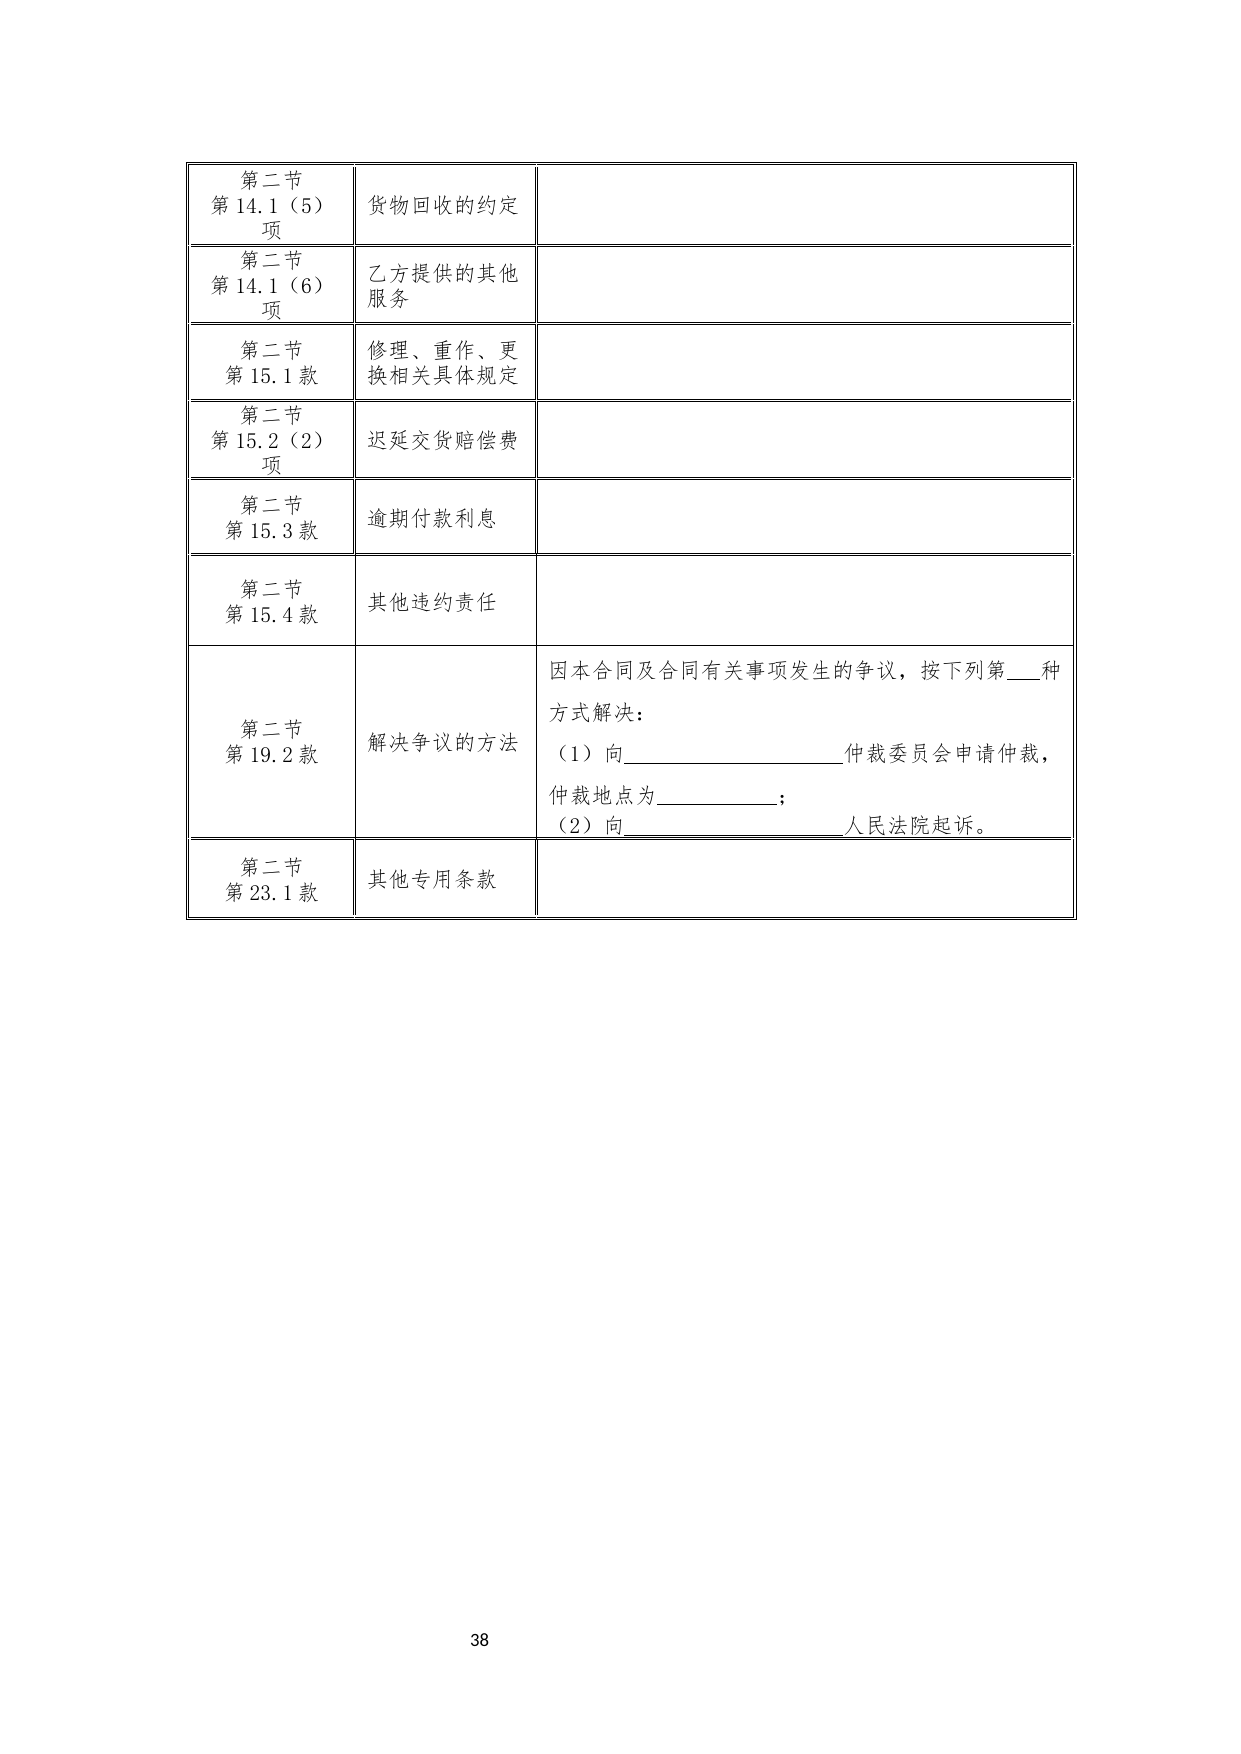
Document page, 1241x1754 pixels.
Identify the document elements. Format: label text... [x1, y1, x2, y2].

table_cell [536, 165, 1073, 244]
table_cell 第二节 第23.1款 [189, 837, 355, 917]
table_cell 其他专用条款 [355, 840, 536, 917]
table_cell [538, 244, 1073, 322]
table_cell 因本合同及合同有关事项发生的争议，按下列第 种方式解决： （1）向 仲裁委员会申请仲裁，仲裁地点为 ； （2）向 人民法院起诉。 [537, 646, 1073, 837]
table_cell 其他违约责任 [356, 556, 536, 644]
table_cell 逾期付款利息 [356, 480, 535, 553]
table_cell 货物回收的约定 [355, 165, 536, 244]
table_cell 第二节 第14.1（6）项 [189, 244, 353, 322]
table_cell 第二节 第15.1款 [189, 322, 353, 398]
table_cell 解决争议的方法 [356, 646, 536, 837]
table_cell 第二节 第15.4款 [188, 553, 355, 644]
table_cell [538, 399, 1073, 477]
table_cell [538, 477, 1073, 553]
table_cell [538, 322, 1073, 398]
table_cell 第二节 第15.2（2）项 [189, 399, 353, 477]
table_cell 第二节 第15.3款 [189, 477, 353, 553]
table_cell [536, 837, 1073, 917]
table_cell 迟延交货赔偿费 [356, 402, 535, 477]
table_cell [537, 553, 1075, 644]
table_cell 修理、重作、更换相关具体规定 [356, 325, 535, 398]
table_cell 乙方提供的其他服务 [356, 247, 535, 322]
table_cell 第二节 第19.2款 [189, 646, 355, 837]
table_cell 第二节 第14.1（5）项 [188, 163, 355, 244]
